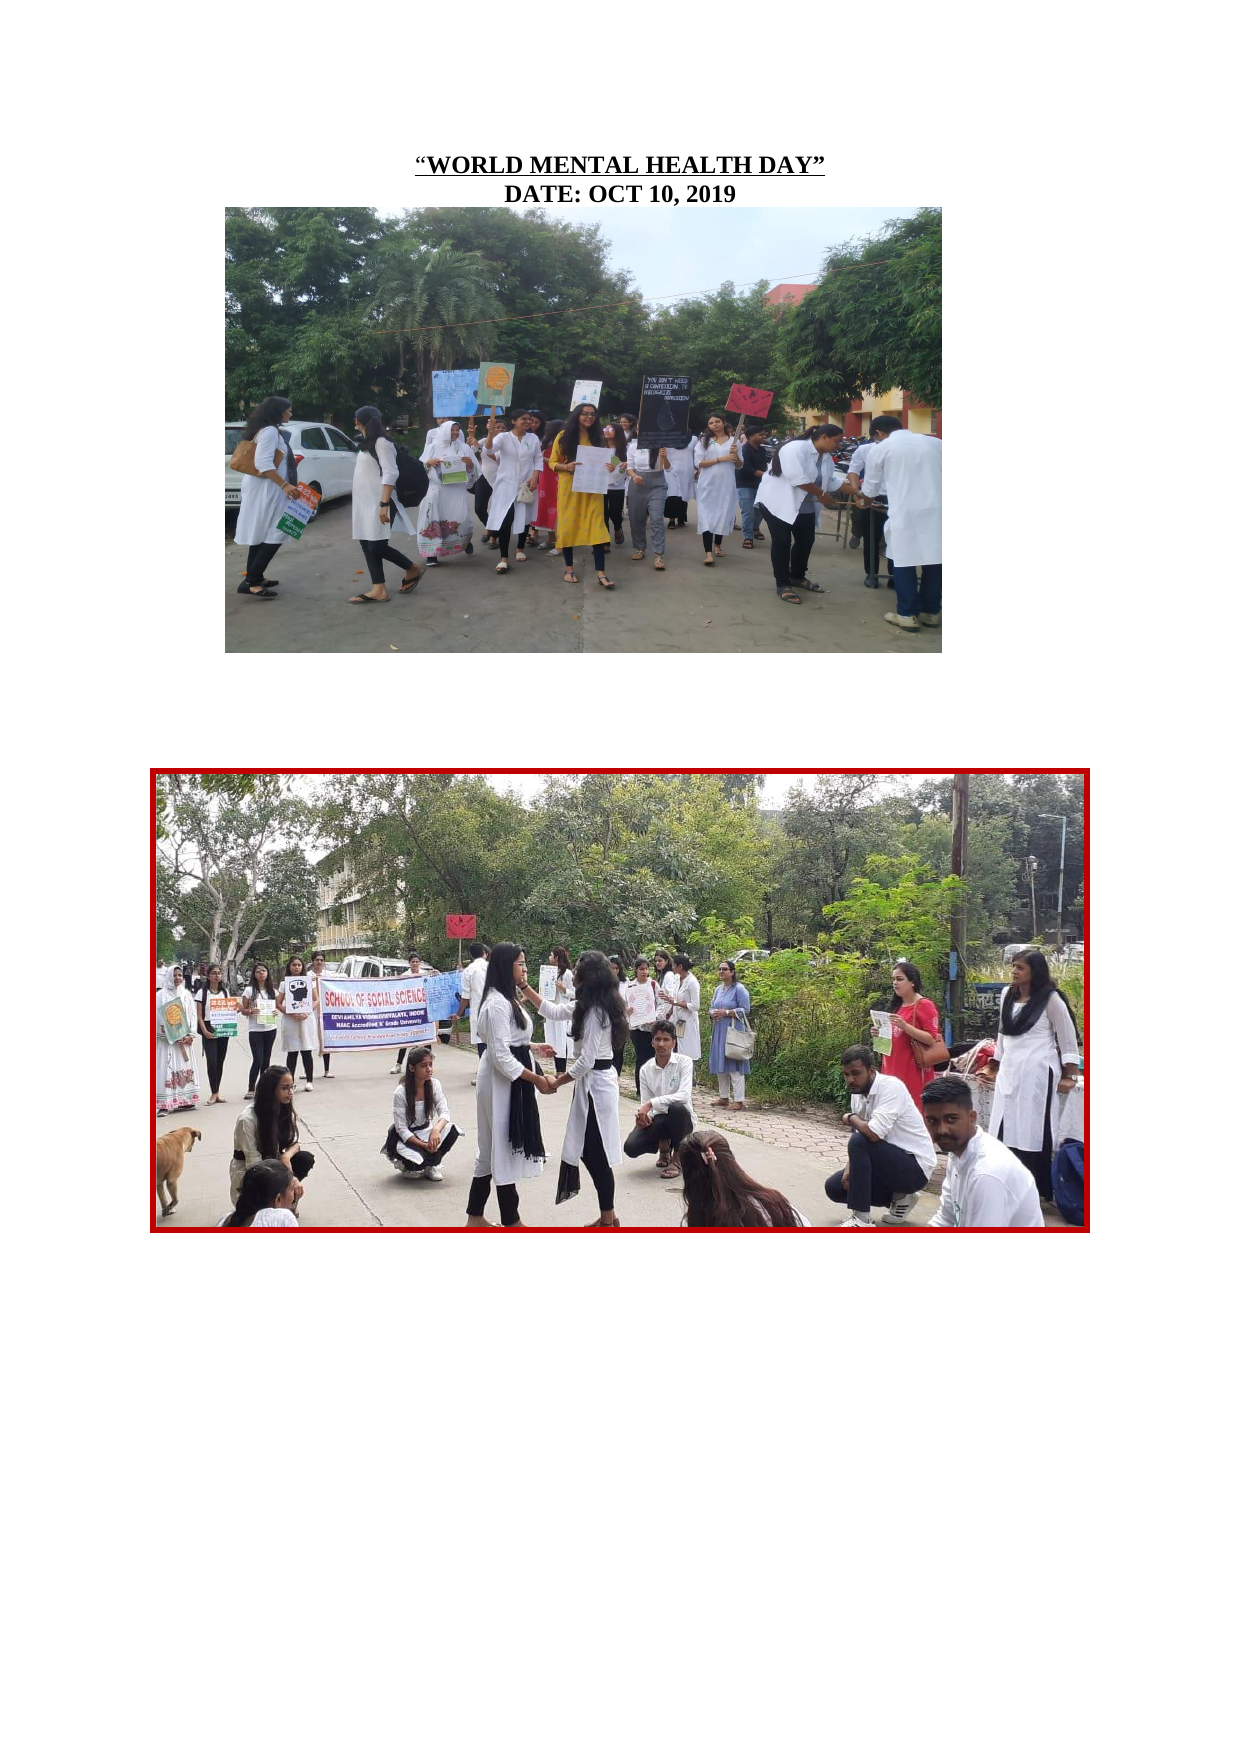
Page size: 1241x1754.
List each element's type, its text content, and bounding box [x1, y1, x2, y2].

picture [225, 207, 942, 653]
text “WORLD MENTAL HEALTH DAY” [150, 150, 1090, 179]
text DATE: OCT 10, 2019 [150, 179, 1090, 207]
picture [156, 774, 1084, 1227]
